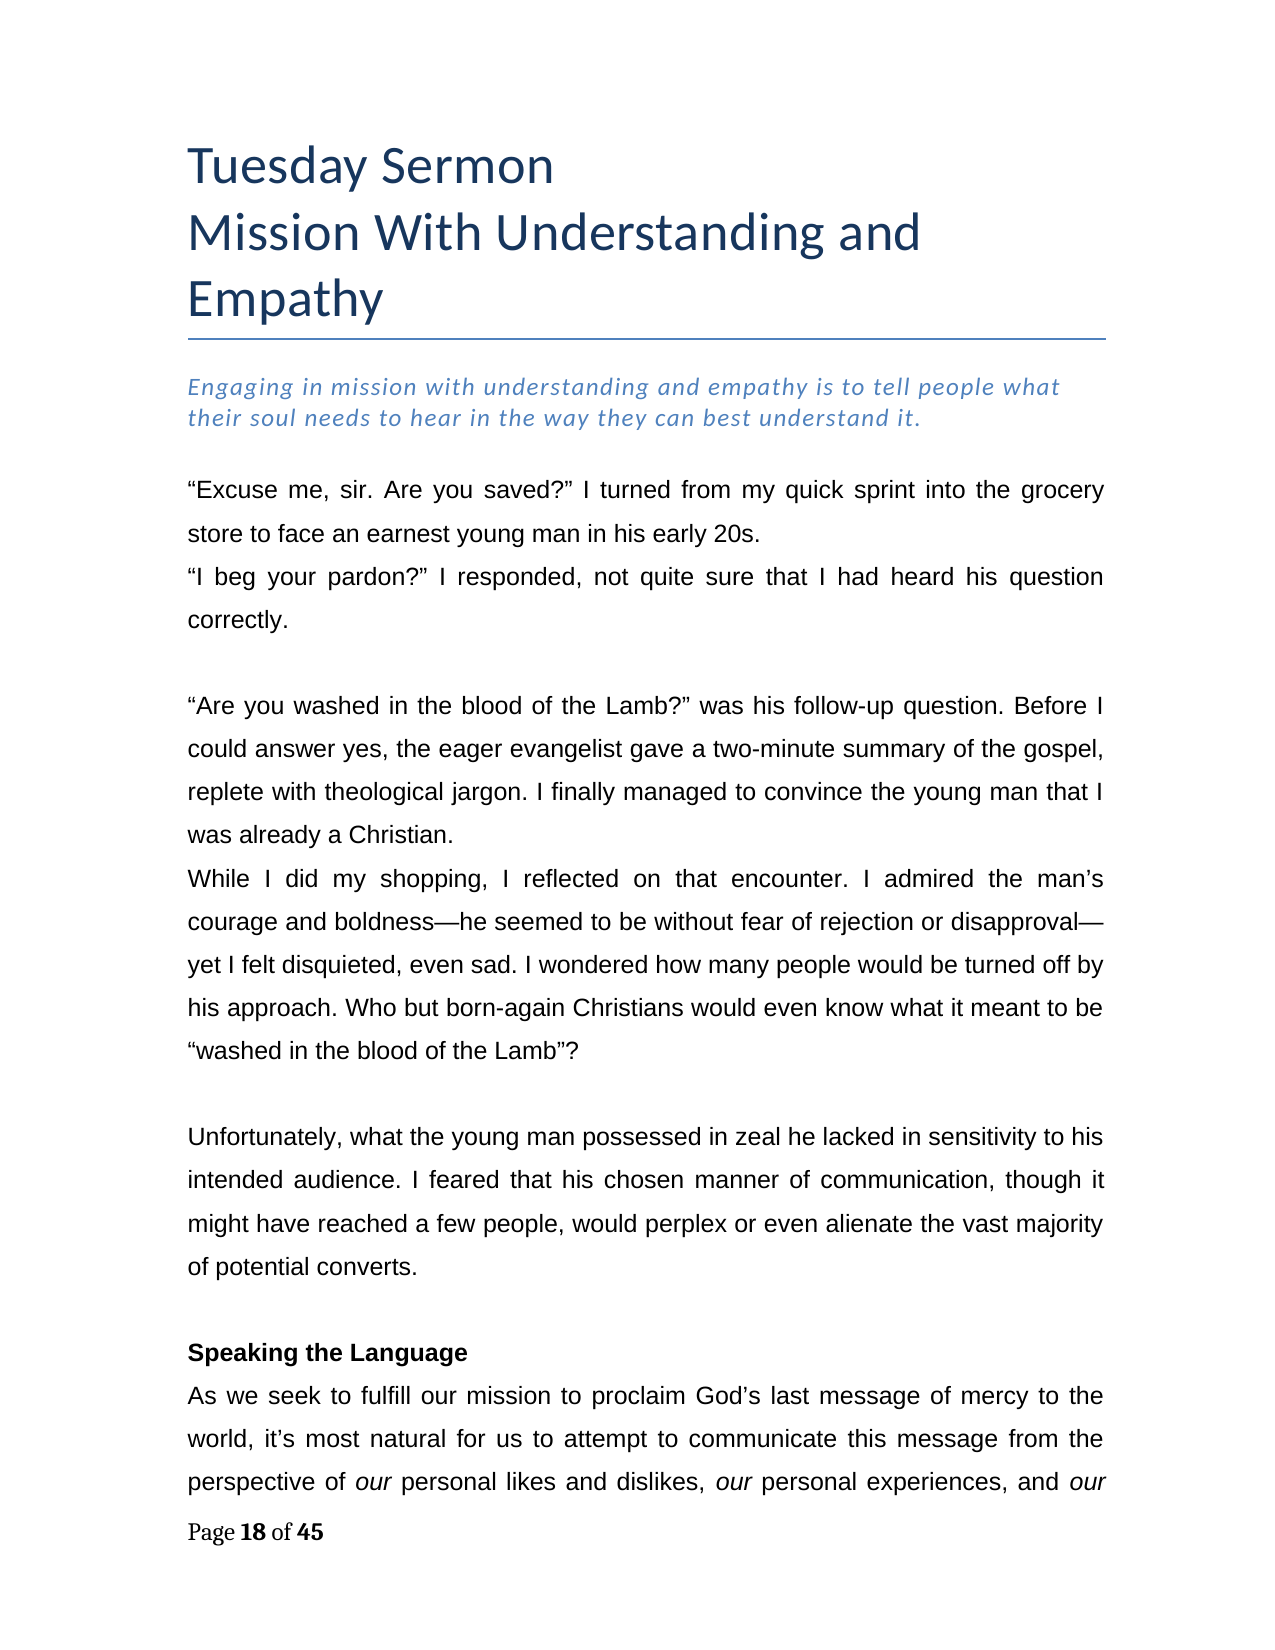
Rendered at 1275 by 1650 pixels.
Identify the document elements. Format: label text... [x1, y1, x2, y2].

subtitle Engaging in mission with understanding and empathy is to tell people what their soul needs to hear in the way they can best understand it. [187, 371, 1106, 432]
text Unfortunately, what the young man possessed in zeal he lacked in sensitivity to his intended audience. I feared that his chosen manner of communication, though it might have reached a few people, would perplex or even alienate the vast majority of potential converts. [187, 1122, 1106, 1281]
text “I beg your pardon?” I responded, not quite sure that I had heard his question correctly. [187, 562, 1106, 634]
text “Excuse me, sir. Are you saved?” I turned from my quick sprint into the grocery store to face an earnest young man in his early 20s. [187, 476, 1106, 547]
title Tuesday Sermon Mission With Understanding and Empathy [187, 131, 1106, 340]
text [187, 1381, 1106, 1496]
text While I did my shopping, I reflected on that encounter. I admired the man’s courage and boldness—he seemed to be without fear of rejection or disapproval—yet I felt disquieted, even sad. I wondered how many people would be turned off by his approach. Who but born-again Christians would even know what it meant to be “washed in the blood of the Lamb”? [187, 864, 1106, 1065]
text “Are you washed in the blood of the Lamb?” was his follow-up question. Before I could answer yes, the eager evangelist gave a two-minute summary of the gospel, replete with theological jargon. I finally managed to convince the young man that I was already a Christian. [187, 691, 1106, 849]
text Speaking the Language [187, 1338, 1106, 1367]
